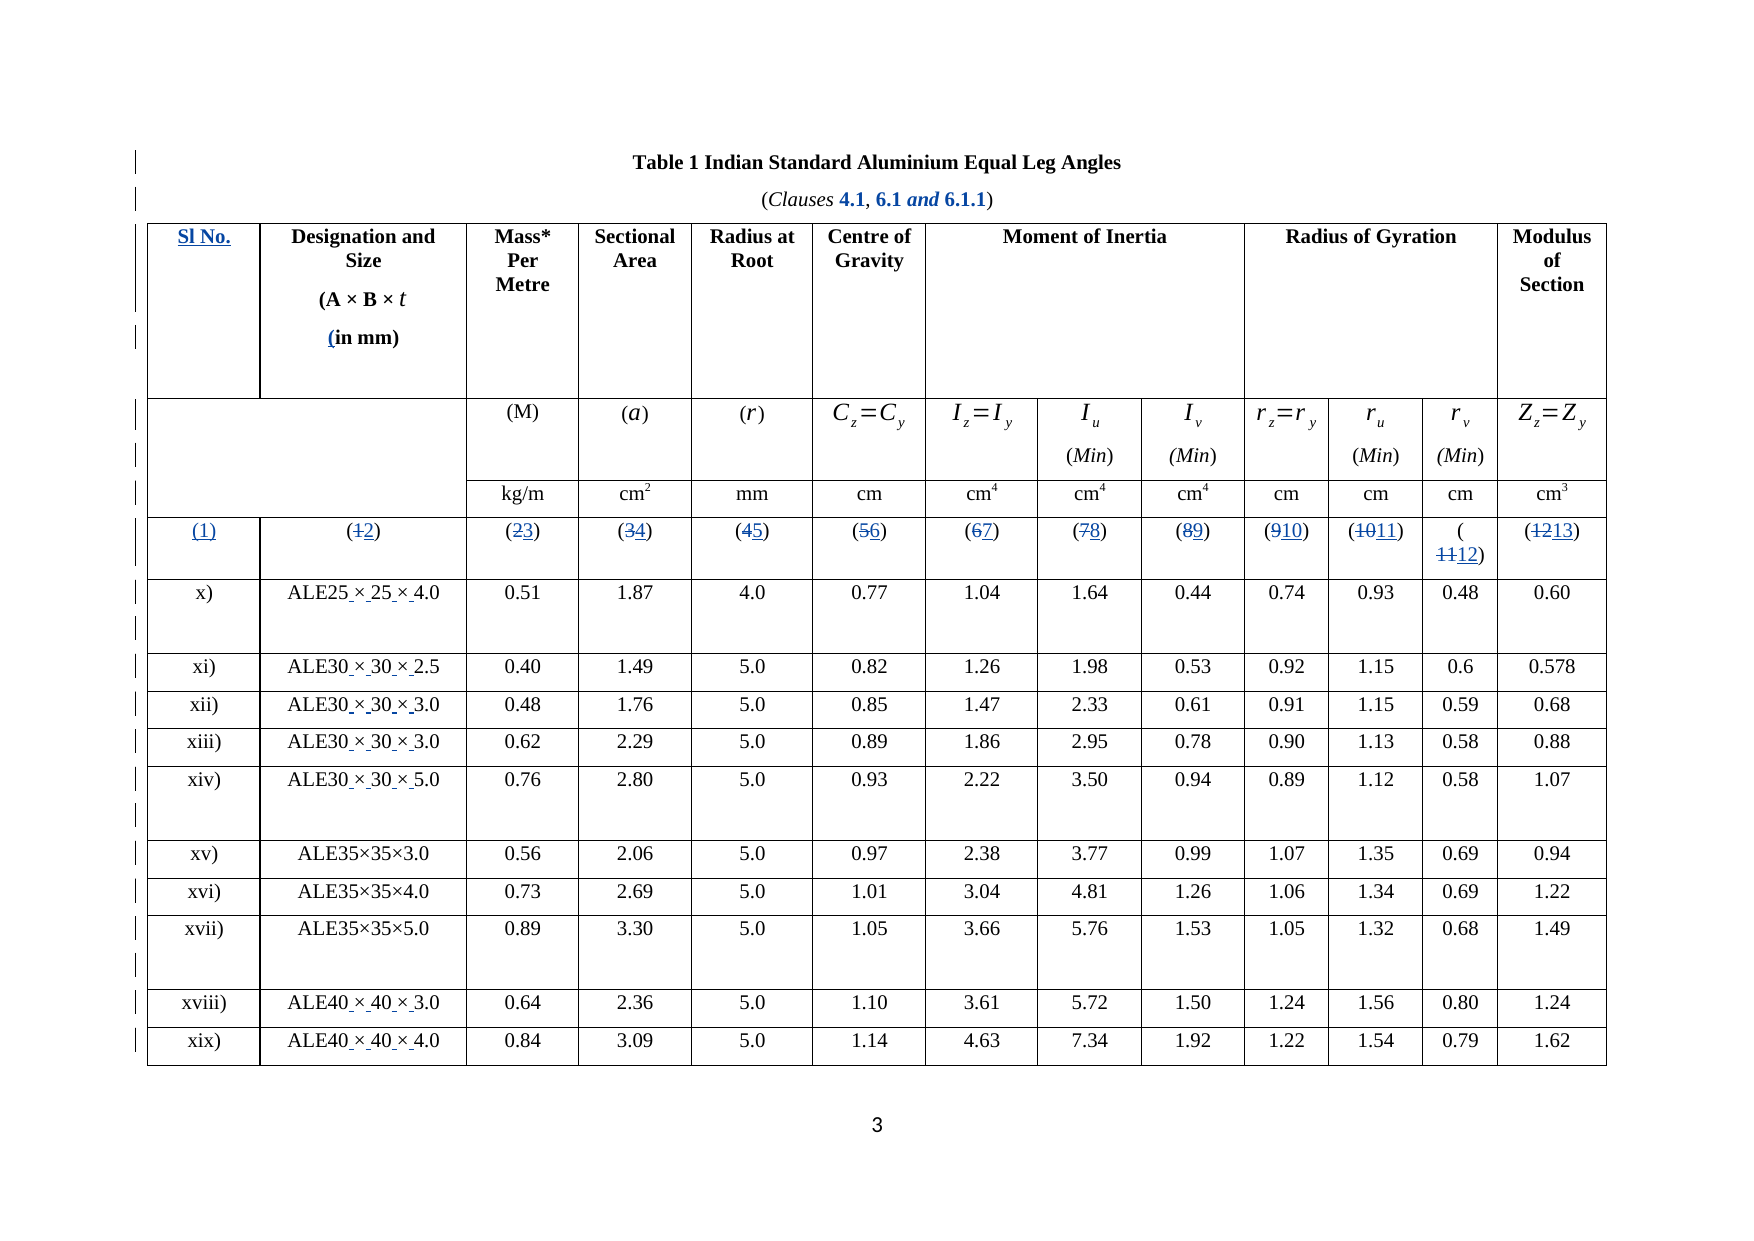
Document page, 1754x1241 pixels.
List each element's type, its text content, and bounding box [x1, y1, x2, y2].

table_cell 5.0 [692, 729, 812, 766]
table_cell 5.72 [1038, 990, 1141, 1027]
table_cell [148, 916, 259, 989]
table_cell [148, 580, 259, 653]
table_cell 1.86 [926, 729, 1037, 766]
table_cell 0.89 [467, 916, 578, 989]
table_cell 5.0 [692, 916, 812, 989]
table_cell ALE25×25×4.0 [261, 580, 466, 653]
table_cell 5.0 [692, 692, 812, 728]
table_cell 0.99 [1142, 841, 1244, 877]
table_cell 1.76 [579, 692, 691, 728]
table_cell 1.87 [579, 580, 691, 653]
table_cell ALE40×40×4.0 [261, 1028, 466, 1064]
table_cell 0.62 [467, 729, 578, 766]
table_cell kg/m [467, 481, 578, 517]
table_cell 5.0 [692, 990, 812, 1027]
table_cell 0.68 [1498, 692, 1606, 728]
table_cell 0.85 [813, 692, 925, 728]
table_cell 4.63 [926, 1028, 1037, 1064]
table_cell 5.0 [692, 654, 812, 691]
table_cell () [579, 399, 691, 479]
table_cell [926, 399, 1037, 479]
table_cell 2.33 [1038, 692, 1141, 728]
table_cell 1.56 [1329, 990, 1422, 1027]
table_cell 5.0 [692, 841, 812, 877]
table_cell 1.07 [1498, 767, 1606, 840]
table_cell (Min) [1142, 399, 1244, 479]
table_cell (Min) [1329, 399, 1422, 479]
table_cell 1.01 [813, 879, 925, 915]
table_cell 0.77 [813, 580, 925, 653]
table_cell 0.48 [467, 692, 578, 728]
table_cell 3.30 [579, 916, 691, 989]
table_cell () [1245, 518, 1328, 579]
table_cell 0.89 [1245, 767, 1328, 840]
table_cell 1.47 [926, 692, 1037, 728]
table_cell 0.40 [467, 654, 578, 691]
table_cell 2.69 [579, 879, 691, 915]
table_cell () [579, 518, 691, 579]
table_cell 0.94 [1142, 767, 1244, 840]
table_cell [148, 399, 466, 517]
table_cell 0.60 [1498, 580, 1606, 653]
table_cell 3.61 [926, 990, 1037, 1027]
table_header Table 1 Indian Standard Aluminium Equal Leg Angles (Clauses 4.1, 6.1 and 6.1.1) [148, 150, 1606, 223]
table_cell 1.24 [1245, 990, 1328, 1027]
table_cell (M) [467, 399, 578, 479]
table_cell 1.32 [1329, 916, 1422, 989]
table_cell () [692, 399, 812, 479]
table_cell 0.97 [813, 841, 925, 877]
table_cell 0.58 [1423, 729, 1497, 766]
table_cell 2.29 [579, 729, 691, 766]
table_cell 0.90 [1245, 729, 1328, 766]
table_cell ALE30×30×3.0 [261, 729, 466, 766]
table_cell [1245, 399, 1328, 479]
table_cell cm4 [1038, 481, 1141, 517]
table_cell [148, 990, 259, 1027]
table_cell 1.07 [1245, 841, 1328, 877]
table_cell 1.92 [1142, 1028, 1244, 1064]
table_cell [148, 729, 259, 766]
table_cell [813, 399, 925, 479]
table_cell ALE40×40×3.0 [261, 990, 466, 1027]
table_cell 0.94 [1498, 841, 1606, 877]
table_cell 0.53 [1142, 654, 1244, 691]
table_cell (Min) [1038, 399, 1141, 479]
table_cell Mass* Per Metre [467, 224, 578, 398]
table_cell () [813, 518, 925, 579]
table_cell 1.04 [926, 580, 1037, 653]
table_cell 0.89 [813, 729, 925, 766]
table_cell 1.34 [1329, 879, 1422, 915]
table_cell 1.15 [1329, 692, 1422, 728]
table_cell 0.68 [1423, 916, 1497, 989]
table_cell ALE30×30×5.0 [261, 767, 466, 840]
table_cell () [1038, 518, 1141, 579]
table_cell 0.91 [1245, 692, 1328, 728]
table_cell 2.06 [579, 841, 691, 877]
table_cell 1.35 [1329, 841, 1422, 877]
table_cell [148, 841, 259, 877]
table_cell ALE35×35×3.0 [261, 841, 466, 877]
table_cell 0.578 [1498, 654, 1606, 691]
table_cell [148, 879, 259, 915]
table_cell ALE30×30×3.0 [261, 692, 466, 728]
table_cell () [926, 518, 1037, 579]
table_cell Radius at Root [692, 224, 812, 398]
table_cell 0.6 [1423, 654, 1497, 691]
table_cell 0.56 [467, 841, 578, 877]
table_cell () [261, 518, 466, 579]
table_cell 4.81 [1038, 879, 1141, 915]
table_cell 0.74 [1245, 580, 1328, 653]
table_cell 0.69 [1423, 879, 1497, 915]
table_cell Centre of Gravity [813, 224, 925, 398]
table_cell Radius of Gyration [1245, 224, 1497, 398]
table_cell 5.0 [692, 767, 812, 840]
table_cell 2.36 [579, 990, 691, 1027]
table_cell 0.82 [813, 654, 925, 691]
table_cell 3.09 [579, 1028, 691, 1064]
table_cell ALE30×30×2.5 [261, 654, 466, 691]
table_cell 1.54 [1329, 1028, 1422, 1064]
table_cell 1.15 [1329, 654, 1422, 691]
table_cell Moment of Inertia [926, 224, 1244, 398]
table_cell 5.0 [692, 879, 812, 915]
table_cell () [467, 518, 578, 579]
table_cell ALE35×35×4.0 [261, 879, 466, 915]
table_cell 5.76 [1038, 916, 1141, 989]
table_cell 3.66 [926, 916, 1037, 989]
table_cell 1.50 [1142, 990, 1244, 1027]
table_cell [148, 654, 259, 691]
table_cell 2.38 [926, 841, 1037, 877]
table_cell 0.79 [1423, 1028, 1497, 1064]
table_cell Designation and Size (A × B × in mm) [261, 224, 466, 398]
table_cell 1.24 [1498, 990, 1606, 1027]
table_cell 7.34 [1038, 1028, 1141, 1064]
table_cell 1.05 [813, 916, 925, 989]
table_cell 5.0 [692, 1028, 812, 1064]
table_cell 0.48 [1423, 580, 1497, 653]
table_cell cm [1423, 481, 1497, 517]
table_cell 0.59 [1423, 692, 1497, 728]
table_cell () [1498, 518, 1606, 579]
table_cell 1.26 [1142, 879, 1244, 915]
table_cell cm4 [926, 481, 1037, 517]
table_cell 1.49 [579, 654, 691, 691]
table_cell 0.69 [1423, 841, 1497, 877]
table_cell [148, 518, 259, 579]
table_cell 0.78 [1142, 729, 1244, 766]
table_cell 1.22 [1245, 1028, 1328, 1064]
table_cell 0.51 [467, 580, 578, 653]
table_cell 0.64 [467, 990, 578, 1027]
table_cell 1.14 [813, 1028, 925, 1064]
table_cell 1.05 [1245, 916, 1328, 989]
table_cell 0.61 [1142, 692, 1244, 728]
table_cell 4.0 [692, 580, 812, 653]
table_cell [148, 1028, 259, 1064]
table_cell 1.13 [1329, 729, 1422, 766]
table_cell [148, 224, 259, 398]
table_cell 1.62 [1498, 1028, 1606, 1064]
table_cell 2.80 [579, 767, 691, 840]
table_cell 1.22 [1498, 879, 1606, 915]
table_cell 0.93 [1329, 580, 1422, 653]
table_cell 0.92 [1245, 654, 1328, 691]
table_cell cm [813, 481, 925, 517]
table_cell 0.58 [1423, 767, 1497, 840]
table_cell 1.64 [1038, 580, 1141, 653]
table_cell [148, 767, 259, 840]
table_cell 1.12 [1329, 767, 1422, 840]
table_cell [1498, 399, 1606, 479]
table_cell 0.80 [1423, 990, 1497, 1027]
table_cell cm3 [1498, 481, 1606, 517]
table_cell 1.53 [1142, 916, 1244, 989]
table_cell 0.73 [467, 879, 578, 915]
table_cell () [1423, 518, 1497, 579]
table_cell 2.95 [1038, 729, 1141, 766]
table_cell ALE35×35×5.0 [261, 916, 466, 989]
table_cell 1.49 [1498, 916, 1606, 989]
table_cell 2.22 [926, 767, 1037, 840]
table_cell 1.98 [1038, 654, 1141, 691]
table_cell Sectional Area [579, 224, 691, 398]
table_cell 0.84 [467, 1028, 578, 1064]
table_cell 0.93 [813, 767, 925, 840]
table_cell cm [1329, 481, 1422, 517]
table_cell cm2 [579, 481, 691, 517]
table_cell cm4 [1142, 481, 1244, 517]
table_cell 0.44 [1142, 580, 1244, 653]
table_cell cm [1245, 481, 1328, 517]
table_cell 3.50 [1038, 767, 1141, 840]
table_cell [148, 692, 259, 728]
table_cell () [1329, 518, 1422, 579]
table_cell 0.76 [467, 767, 578, 840]
table_cell 1.26 [926, 654, 1037, 691]
table_cell 3.77 [1038, 841, 1141, 877]
table_cell 3.04 [926, 879, 1037, 915]
table_cell 0.88 [1498, 729, 1606, 766]
table_cell (Min) [1423, 399, 1497, 479]
table_cell 1.10 [813, 990, 925, 1027]
table_cell mm [692, 481, 812, 517]
table_cell 1.06 [1245, 879, 1328, 915]
table_cell () [1142, 518, 1244, 579]
table_cell Modulus of Section [1498, 224, 1606, 398]
table_cell () [692, 518, 812, 579]
